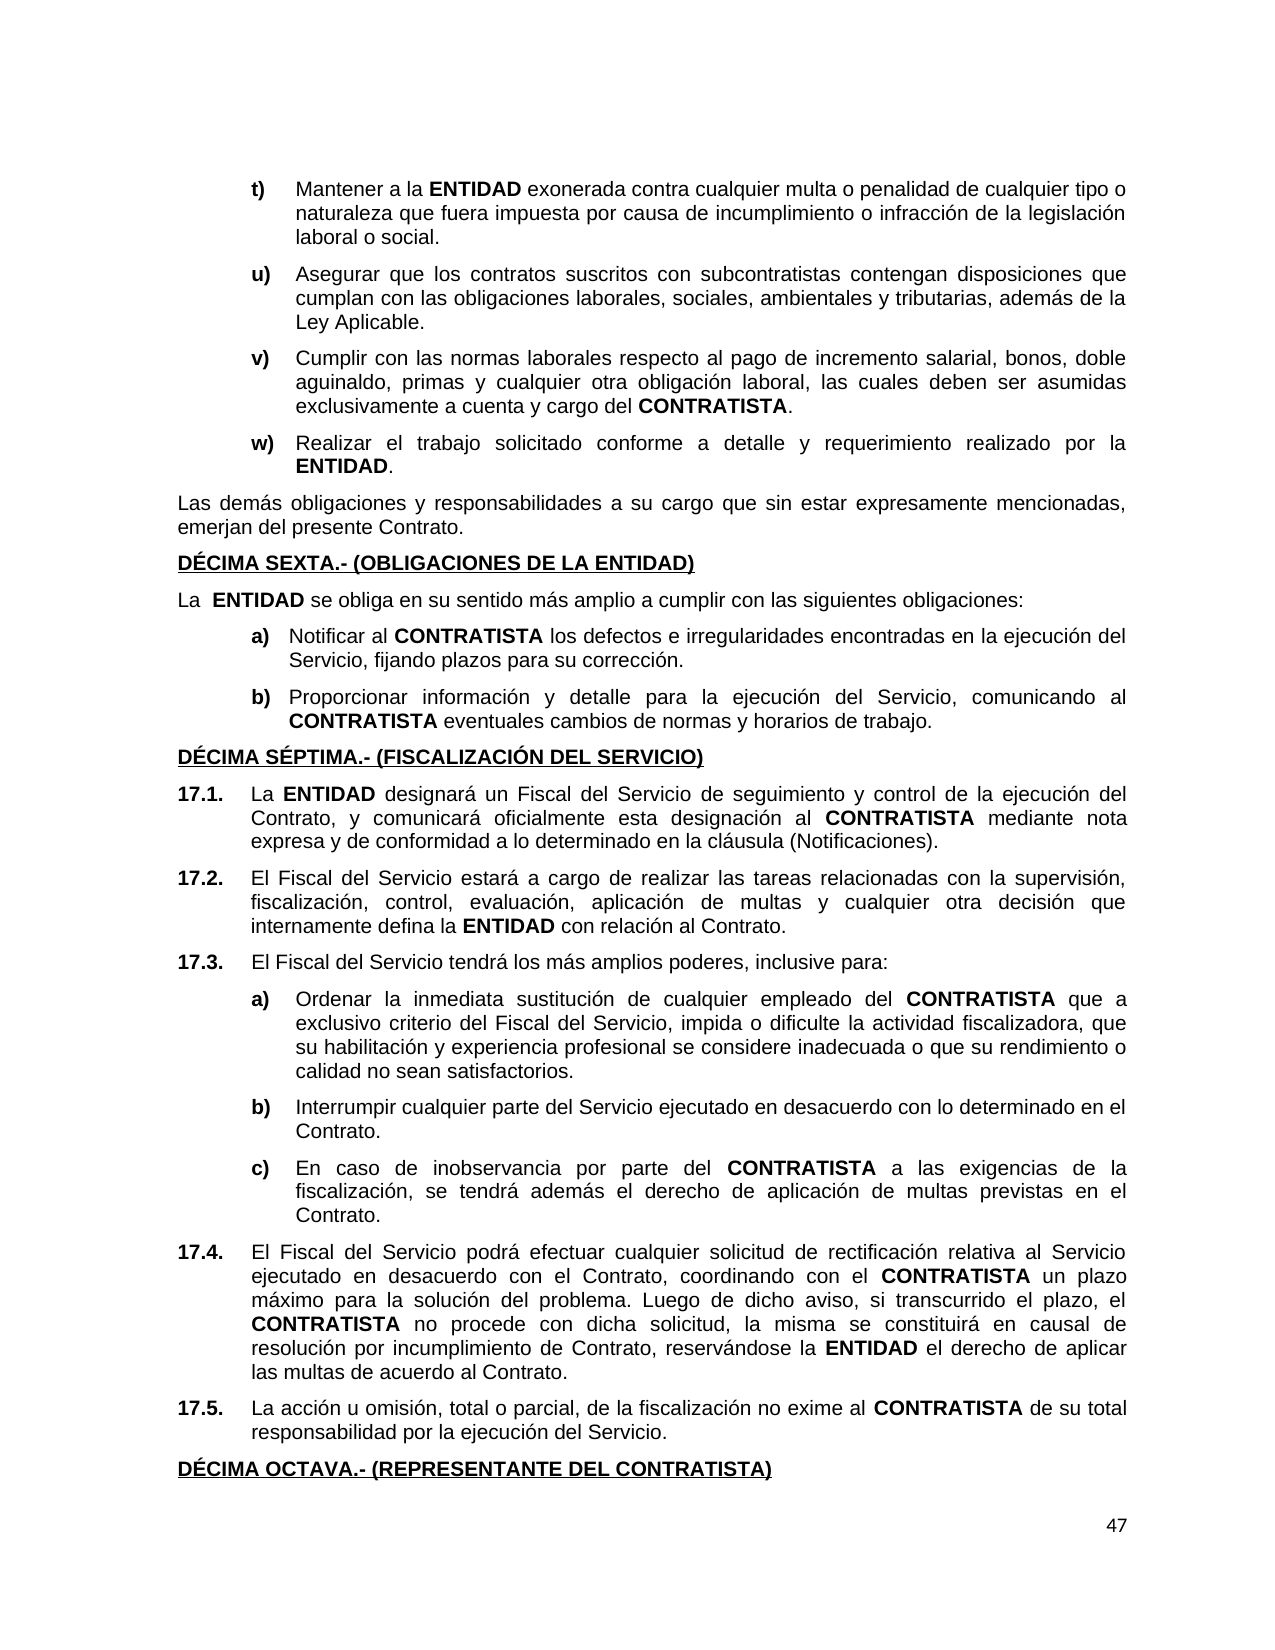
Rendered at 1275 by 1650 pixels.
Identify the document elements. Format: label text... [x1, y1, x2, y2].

list Proporcionar información y detalle para la ejecución del Servicio, comunicando al CONTRATISTA eventuales cambios de normas y horarios de trabajo. [251, 684, 1127, 732]
list Notificar al CONTRATISTA los defectos e irregularidades encontradas en la ejecución del Servicio, fijando plazos para su corrección. [251, 624, 1127, 672]
list Realizar el trabajo solicitado conforme a detalle y requerimiento realizado por la ENTIDAD. [251, 430, 1127, 478]
text 17.4. El Fiscal del Servicio podrá efectuar cualquier solicitud de rectificación relativa al Servicio ejecutado en desacuerdo con el Contrato, coordinando con el CONTRATISTA un plazo máximo para la solución del problema. Luego de dicho aviso, si transcurrido el plazo, el CONTRATISTA no procede con dicha solicitud, la misma se constituirá en causal de resolución por incumplimiento de Contrato, reservándose la ENTIDAD el derecho de aplicar las multas de acuerdo al Contrato. [177, 1240, 1127, 1383]
text 17.5. La acción u omisión, total o parcial, de la fiscalización no exime al CONTRATISTA de su total responsabilidad por la ejecución del Servicio. [177, 1396, 1127, 1444]
list Mantener a la ENTIDAD exonerada contra cualquier multa o penalidad de cualquier tipo o naturaleza que fuera impuesta por causa de incumplimiento o infracción de la legislación laboral o social. [251, 177, 1127, 249]
text DÉCIMA OCTAVA.- (REPRESENTANTE DEL CONTRATISTA) [177, 1456, 1127, 1480]
text 17.2. El Fiscal del Servicio estará a cargo de realizar las tareas relacionadas con la supervisión, fiscalización, control, evaluación, aplicación de multas y cualquier otra decisión que internamente defina la ENTIDAD con relación al Contrato. [177, 866, 1127, 938]
text DÉCIMA SEXTA.- (OBLIGACIONES DE LA ENTIDAD) [177, 551, 1127, 575]
list Asegurar que los contratos suscritos con subcontratistas contengan disposiciones que cumplan con las obligaciones laborales, sociales, ambientales y tributarias, además de la Ley Aplicable. [251, 262, 1127, 333]
list Ordenar la inmediata sustitución de cualquier empleado del CONTRATISTA que a exclusivo criterio del Fiscal del Servicio, impida o dificulte la actividad fiscalizadora, que su habilitación y experiencia profesional se considere inadecuada o que su rendimiento o calidad no sean satisfactorios. [251, 987, 1127, 1082]
text 17.3. El Fiscal del Servicio tendrá los más amplios poderes, inclusive para: [177, 950, 1127, 974]
text La ENTIDAD se obliga en su sentido más amplio a cumplir con las siguientes obligaciones: [177, 588, 1127, 612]
list Interrumpir cualquier parte del Servicio ejecutado en desacuerdo con lo determinado en el Contrato. [251, 1095, 1127, 1143]
list Cumplir con las normas laborales respecto al pago de incremento salarial, bonos, doble aguinaldo, primas y cualquier otra obligación laboral, las cuales deben ser asumidas exclusivamente a cuenta y cargo del CONTRATISTA. [251, 346, 1127, 418]
text Las demás obligaciones y responsabilidades a su cargo que sin estar expresamente mencionadas, emerjan del presente Contrato. [177, 491, 1127, 539]
list En caso de inobservancia por parte del CONTRATISTA a las exigencias de la fiscalización, se tendrá además el derecho de aplicación de multas previstas en el Contrato. [251, 1155, 1127, 1227]
text 17.1. La ENTIDAD designará un Fiscal del Servicio de seguimiento y control de la ejecución del Contrato, y comunicará oficialmente esta designación al CONTRATISTA mediante nota expresa y de conformidad a lo determinado en la cláusula (Notificaciones). [177, 781, 1127, 853]
text DÉCIMA SÉPTIMA.- (FISCALIZACIÓN DEL SERVICIO) [177, 745, 1127, 769]
